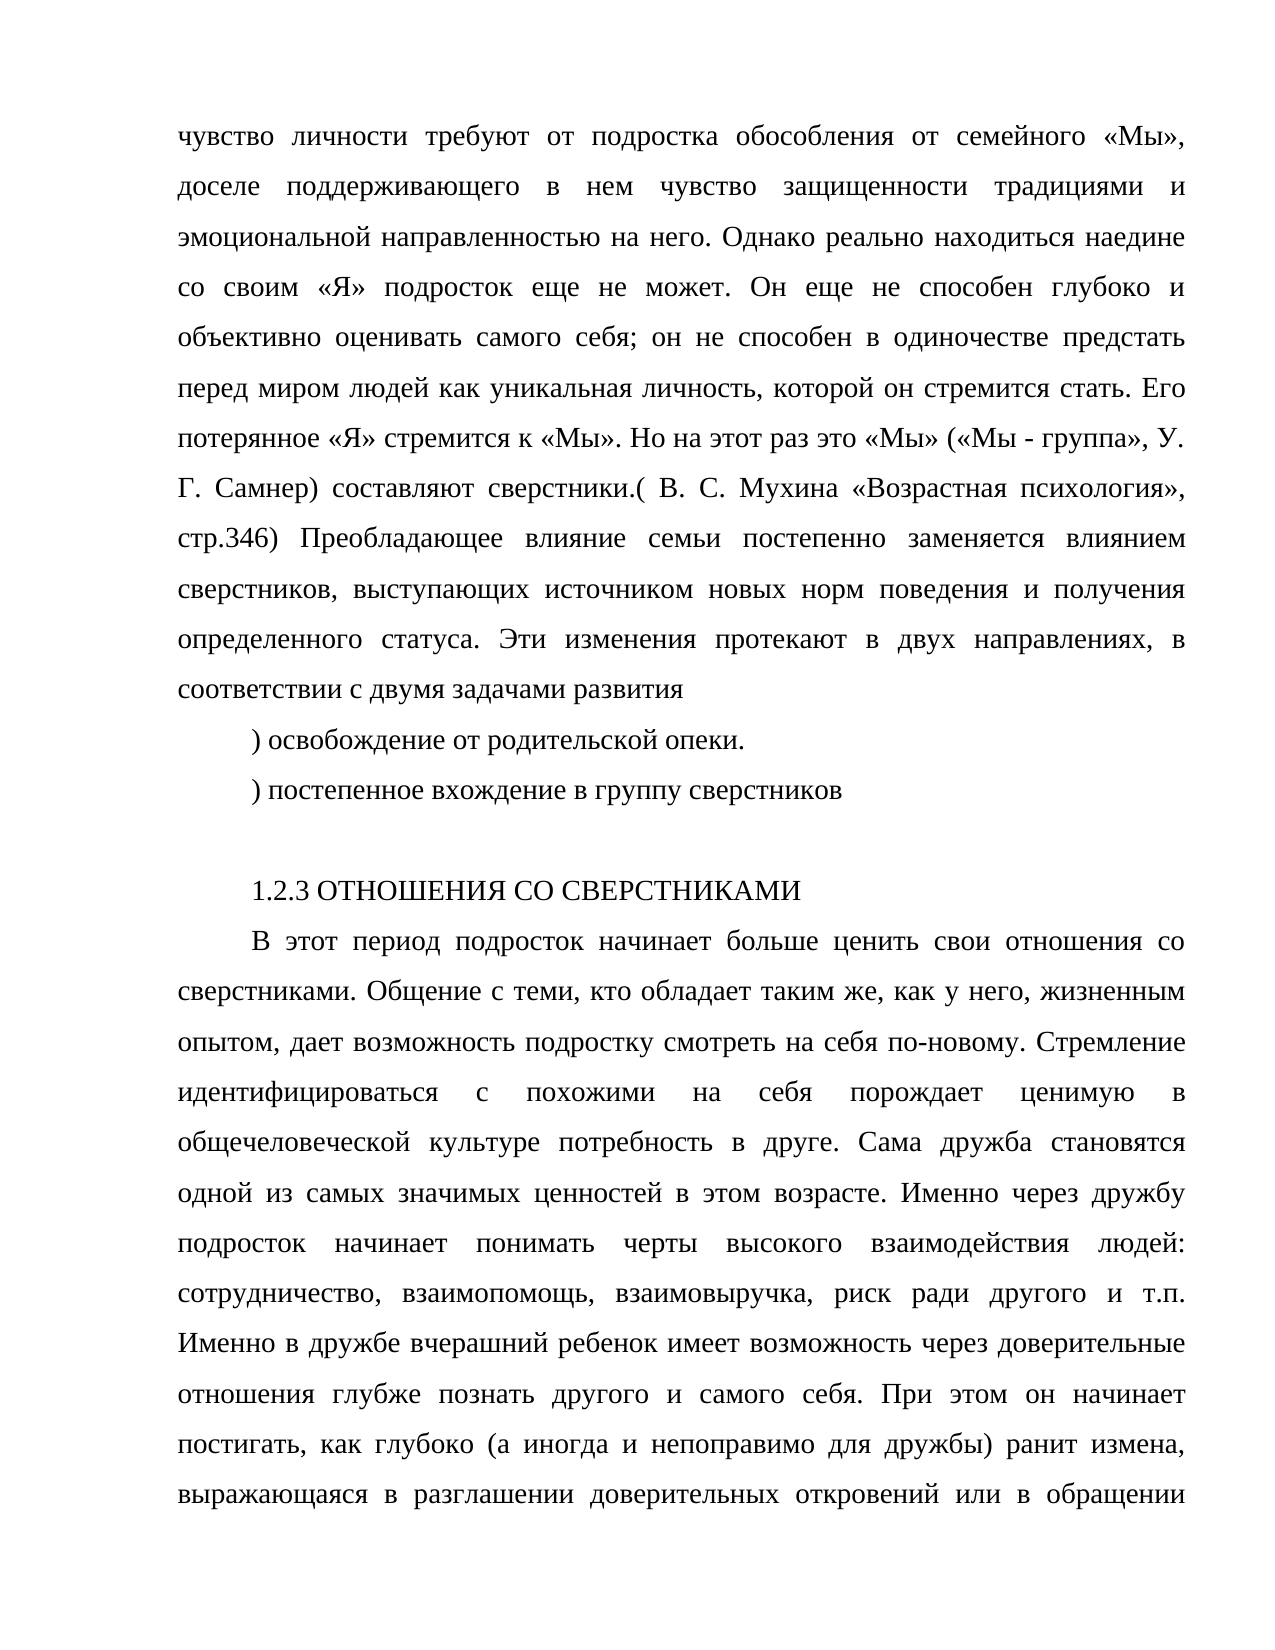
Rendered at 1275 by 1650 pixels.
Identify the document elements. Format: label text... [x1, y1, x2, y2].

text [177, 923, 1186, 1510]
text ) освобождение от родительской опеки. [177, 722, 1186, 755]
text 1.2.3 Отношения со сверстниками [177, 873, 1186, 906]
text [177, 118, 1186, 705]
text ) постепенное вхождение в группу сверстников [177, 772, 1186, 806]
